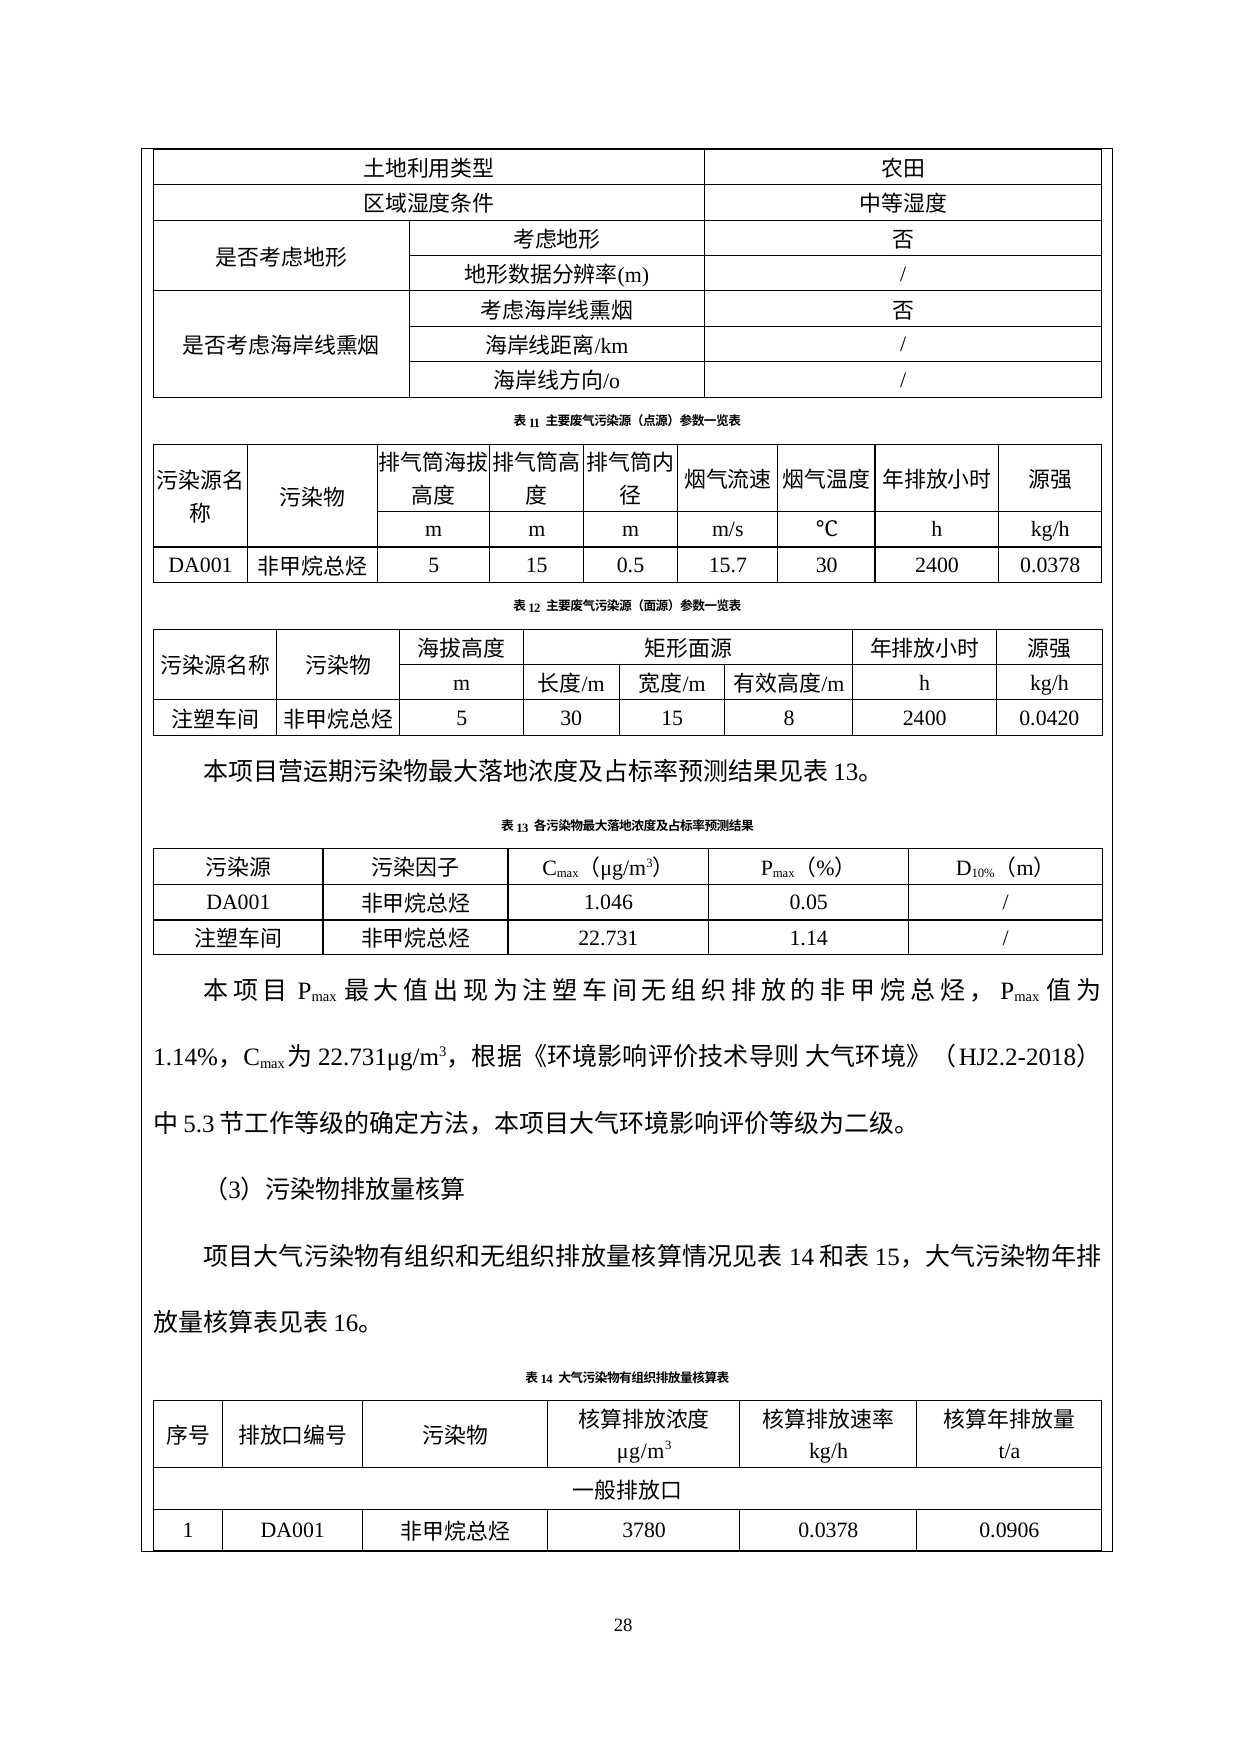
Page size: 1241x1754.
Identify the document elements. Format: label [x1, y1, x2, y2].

table_cell [142, 149, 1112, 1551]
